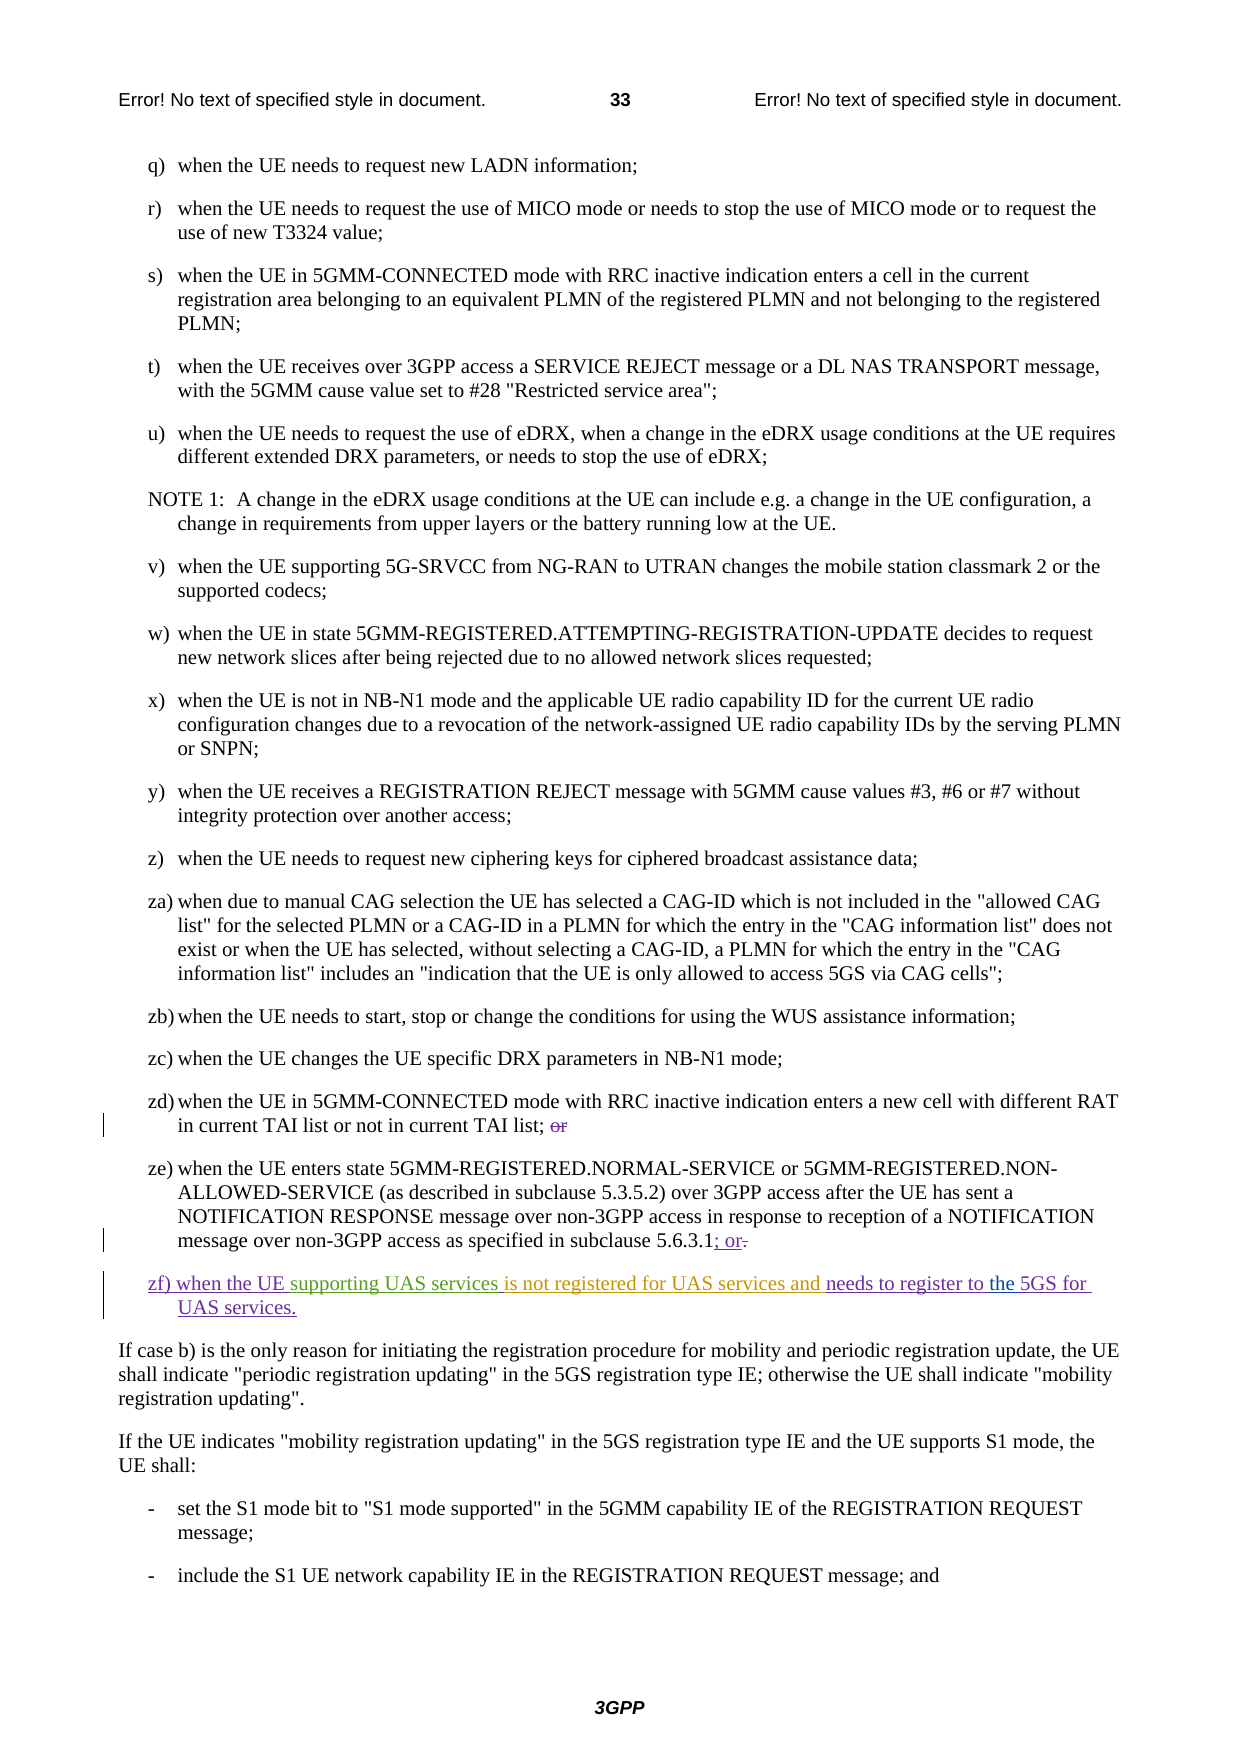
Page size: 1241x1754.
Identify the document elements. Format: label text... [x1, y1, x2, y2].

text q) when the UE needs to request new LADN information; [148, 153, 1122, 177]
text za) when due to manual CAG selection the UE has selected a CAG-ID which is not included in the "allowed CAG list" for the selected PLMN or a CAG-ID in a PLMN for which the entry in the "CAG information list" does not exist or when the UE has selected, without selecting a CAG-ID, a PLMN for which the entry in the "CAG information list" includes an "indication that the UE is only allowed to access 5GS via CAG cells"; [148, 888, 1122, 985]
text t) when the UE receives over 3GPP access a SERVICE REJECT message or a DL NAS TRANSPORT message, with the 5GMM cause value set to #28 "Restricted service area"; [148, 353, 1122, 402]
text ze) when the UE enters state 5GMM-REGISTERED.NORMAL-SERVICE or 5GMM-REGISTERED.NON-ALLOWED-SERVICE (as described in subclause 5.3.5.2) over 3GPP access after the UE has sent a NOTIFICATION RESPONSE message over non-3GPP access in response to reception of a NOTIFICATION message over non-3GPP access as specified in subclause 5.6.3.1 [148, 1156, 1122, 1252]
text z) when the UE needs to request new ciphering keys for ciphered broadcast assistance data; [148, 846, 1122, 870]
text u) when the UE needs to request the use of eDRX, when a change in the eDRX usage conditions at the UE requires different extended DRX parameters, or needs to stop the use of eDRX; [148, 420, 1122, 468]
text x) when the UE is not in NB-N1 mode and the applicable UE radio capability ID for the current UE radio configuration changes due to a revocation of the network-assigned UE radio capability IDs by the serving PLMN or SNPN; [148, 688, 1122, 760]
text v) when the UE supporting 5G-SRVCC from NG-RAN to UTRAN changes the mobile station classmark 2 or the supported codecs; [148, 554, 1122, 602]
text zb) when the UE needs to start, stop or change the conditions for using the WUS assistance information; [148, 1003, 1122, 1028]
text s) when the UE in 5GMM-CONNECTED mode with RRC inactive indication enters a cell in the current registration area belonging to an equivalent PLMN of the registered PLMN and not belonging to the registered PLMN; [148, 263, 1122, 335]
text If case b) is the only reason for initiating the registration procedure for mobility and periodic registration update, the UE shall indicate "periodic registration updating" in the 5GS registration type IE; otherwise the UE shall indicate "mobility registration updating". [118, 1338, 1122, 1410]
text w) when the UE in state 5GMM-REGISTERED.ATTEMPTING-REGISTRATION-UPDATE decides to request new network slices after being rejected due to no allowed network slices requested; [148, 621, 1122, 669]
text If the UE indicates "mobility registration updating" in the 5GS registration type IE and the UE supports S1 mode, the UE shall: [118, 1429, 1122, 1477]
text y) when the UE receives a REGISTRATION REJECT message with 5GMM cause values #3, #6 or #7 without integrity protection over another access; [148, 779, 1122, 827]
text - set the S1 mode bit to "S1 mode supported" in the 5GMM capability IE of the REGISTRATION REQUEST message; [148, 1496, 1122, 1544]
text r) when the UE needs to request the use of MICO mode or needs to stop the use of MICO mode or to request the use of new T3324 value; [148, 196, 1122, 244]
text zd) when the UE in 5GMM-CONNECTED mode with RRC inactive indication enters a new cell with different RAT in current TAI list or not in current TAI list; [148, 1089, 1122, 1137]
text zc) when the UE changes the UE specific DRX parameters in NB-N1 mode; [148, 1046, 1122, 1070]
text - include the S1 UE network capability IE in the REGISTRATION REQUEST message; and [148, 1563, 1122, 1587]
text NOTE 1: A change in the eDRX usage conditions at the UE can include e.g. a change in the UE configuration, a change in requirements from upper layers or the battery running low at the UE. [148, 487, 1122, 535]
